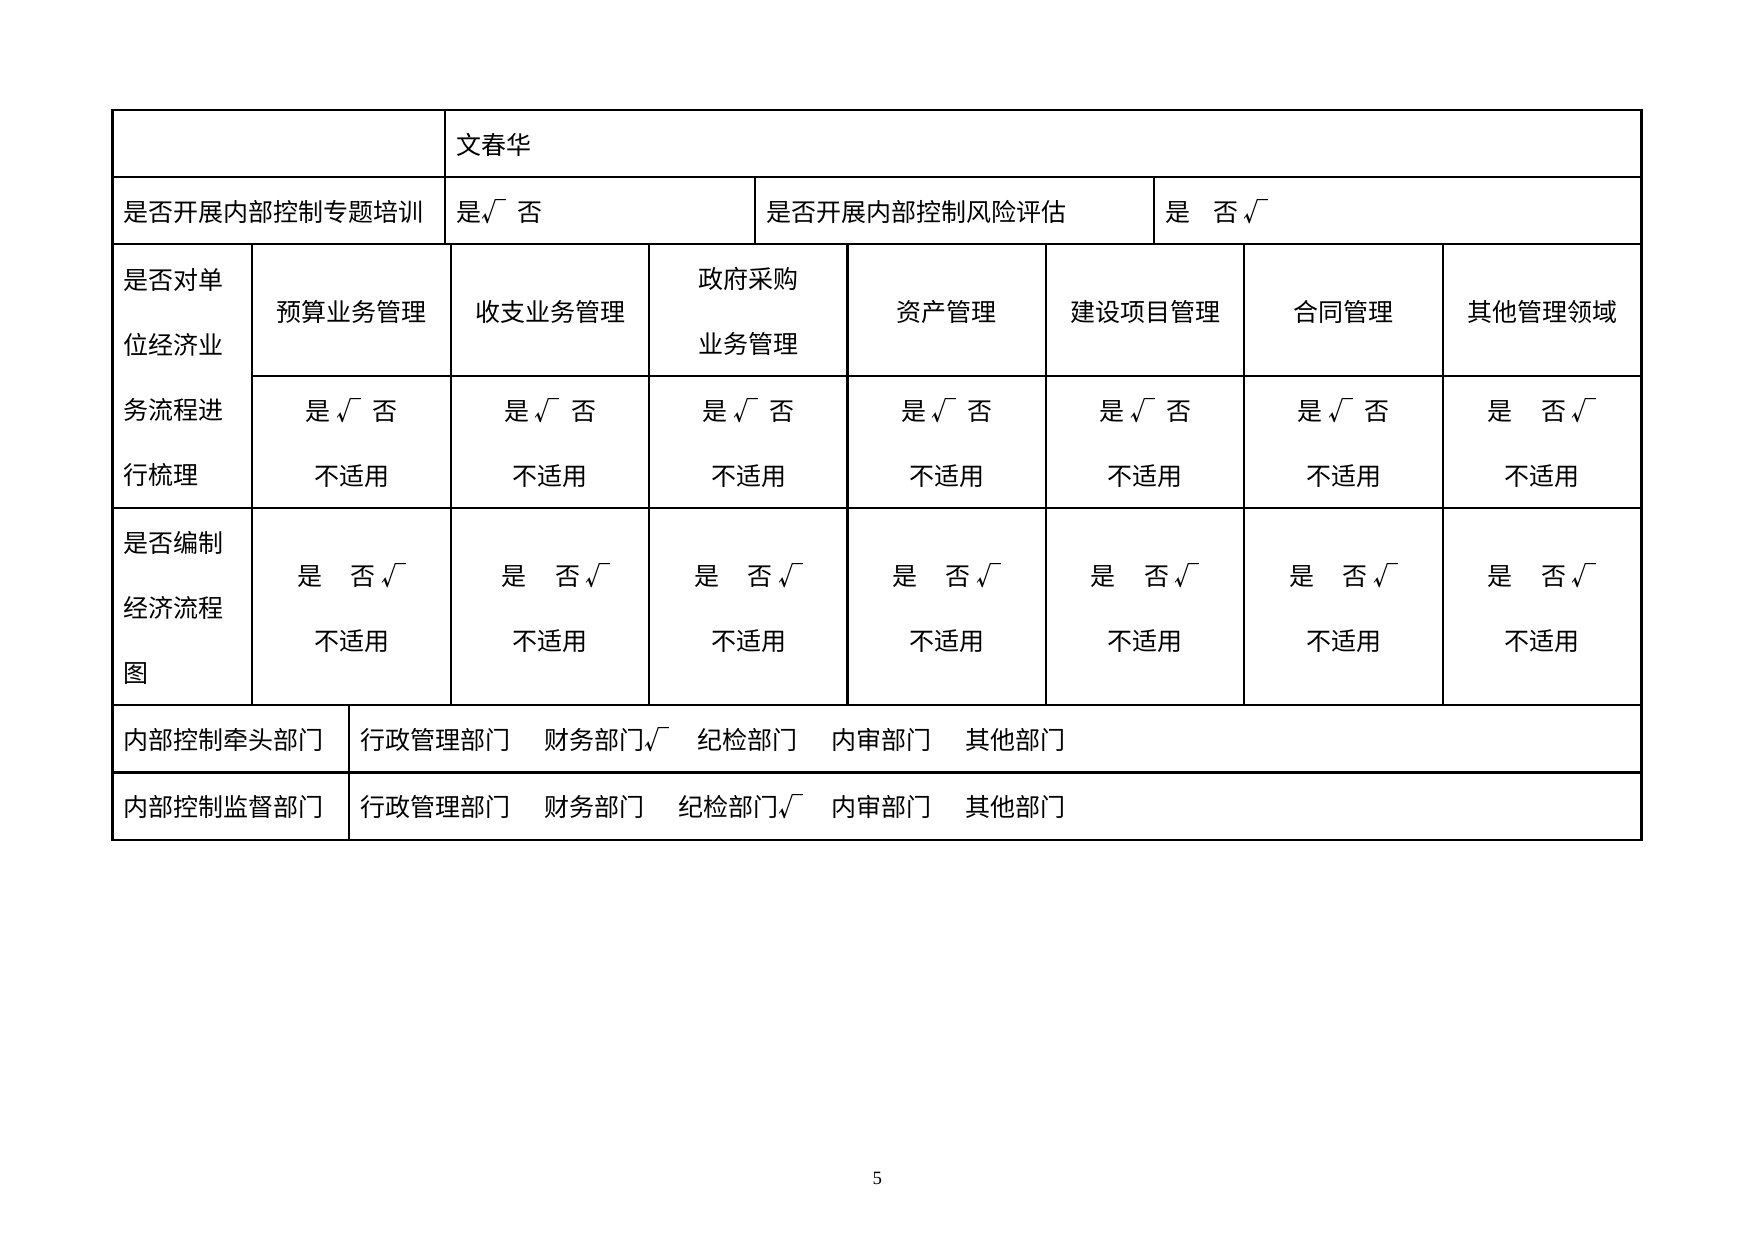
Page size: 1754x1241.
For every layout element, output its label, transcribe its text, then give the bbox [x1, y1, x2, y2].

table_cell 内部控制牵头部门 [114, 706, 348, 771]
table_cell 是 否 √ 不适用 [452, 509, 648, 704]
table_cell 是 否 √ 不适用 [1245, 509, 1442, 704]
table_cell 行政管理部门 财务部门 纪检部门√ 内审部门 其他部门 [350, 774, 1640, 838]
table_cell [114, 111, 444, 176]
table_cell 行政管理部门 财务部门√ 纪检部门 内审部门 其他部门 [350, 706, 1640, 771]
table_cell 是 否 √ 不适用 [1444, 377, 1640, 507]
table_cell 是√ 否 [446, 178, 754, 243]
table_cell 政府采购 业务管理 [650, 245, 846, 375]
table_cell 建设项目管理 [1047, 245, 1243, 375]
table_cell 是 否 √ 不适用 [253, 509, 450, 704]
table_cell 是否开展内部控制风险评估 [756, 178, 1153, 243]
table_cell 是 √ 否 不适用 [253, 377, 450, 507]
table_cell 是 √ 否 不适用 [1245, 377, 1442, 507]
table_cell 资产管理 [849, 245, 1045, 375]
table_cell 收支业务管理 [452, 245, 648, 375]
table_cell 是 否 √ 不适用 [849, 509, 1045, 704]
table_cell 预算业务管理 [253, 245, 450, 375]
table_cell 是 否 √ 不适用 [1444, 509, 1640, 704]
table_cell 是 √ 否 不适用 [1047, 377, 1243, 507]
table_cell 是 √ 否 不适用 [650, 377, 846, 507]
table_cell 是 √ 否 不适用 [452, 377, 648, 507]
table_cell 是否编制经济流程图 [114, 509, 251, 704]
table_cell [446, 111, 1640, 176]
table_cell 是否开展内部控制专题培训 [114, 178, 444, 243]
table_cell 是 √ 否 不适用 [849, 377, 1045, 507]
table_cell 是否对单位经济业务流程进行梳理 [114, 245, 251, 507]
table_cell 内部控制监督部门 [114, 774, 348, 838]
table_cell 其他管理领域 [1444, 245, 1640, 375]
table_cell 是 否 √ [1155, 178, 1640, 243]
table_cell 是 否 √ 不适用 [1047, 509, 1243, 704]
table_cell 合同管理 [1245, 245, 1442, 375]
table_cell 是 否 √ 不适用 [650, 509, 846, 704]
